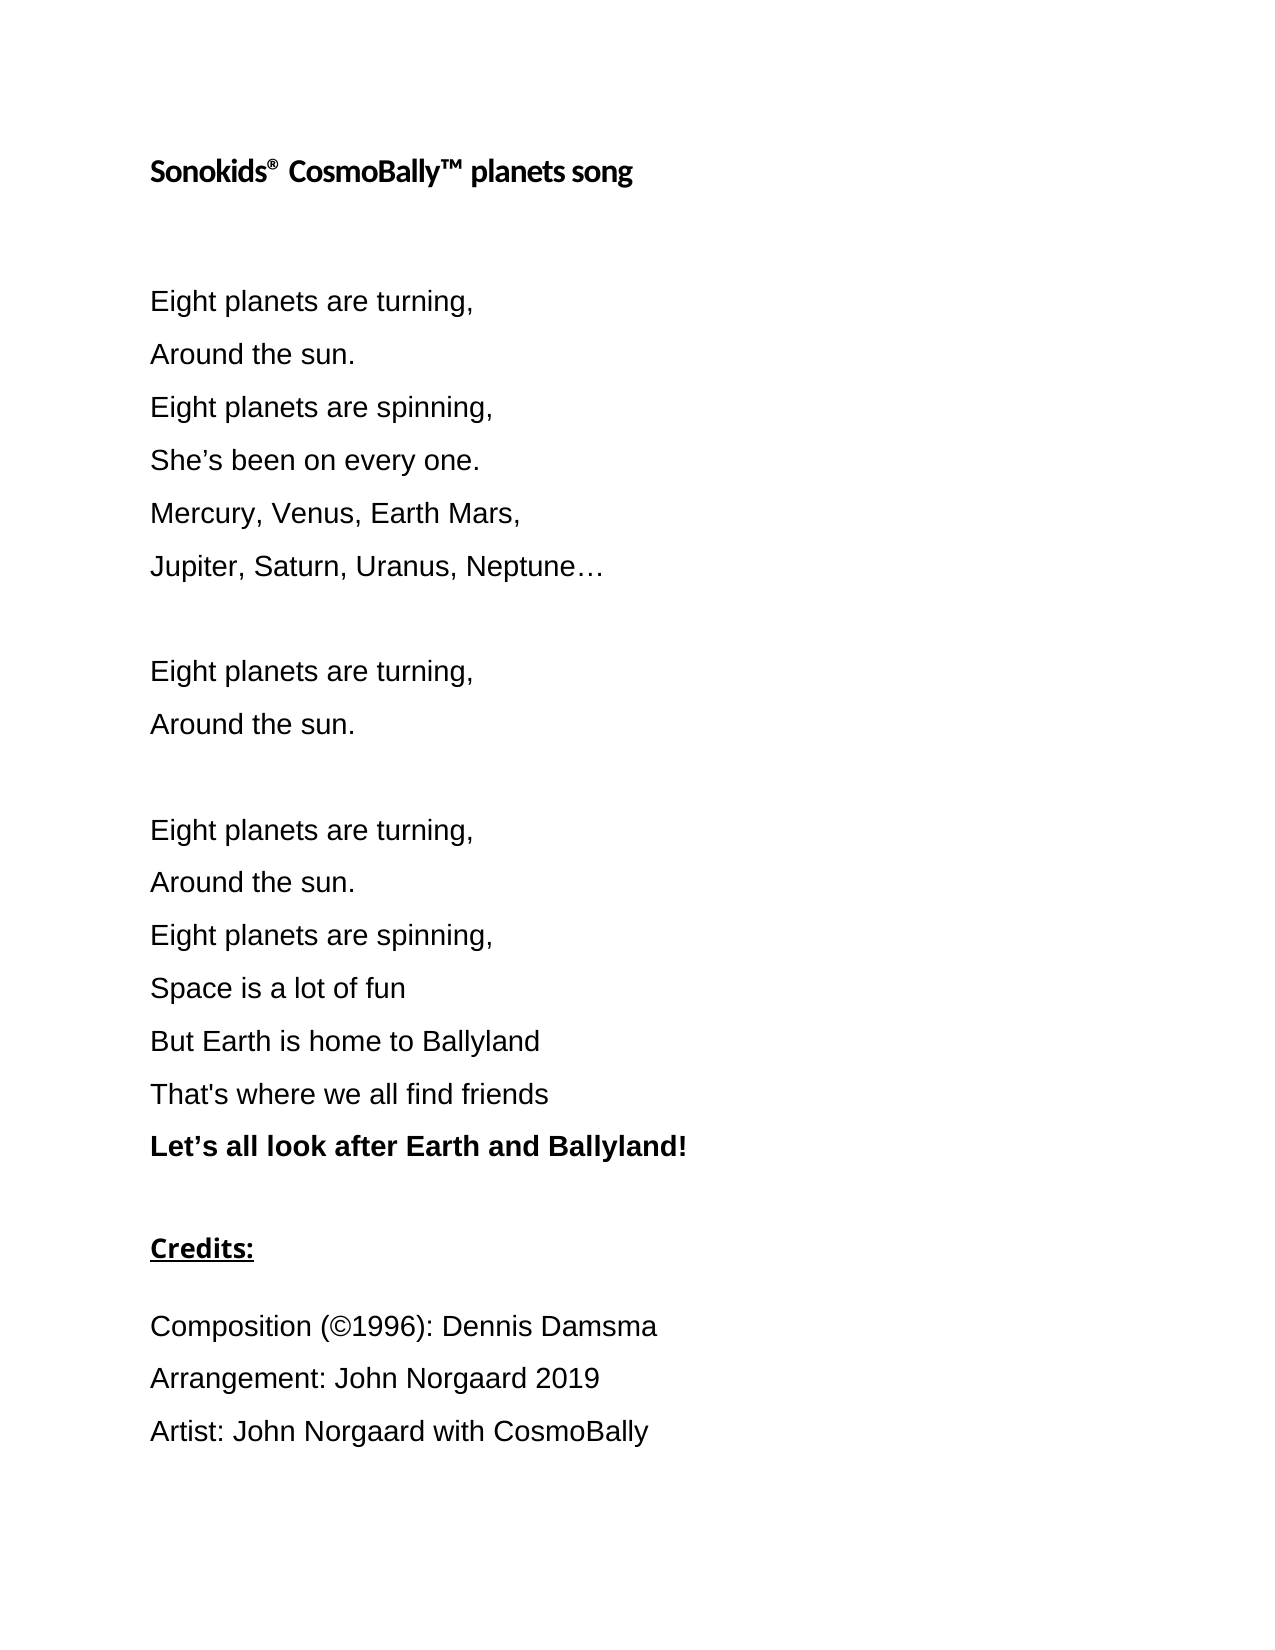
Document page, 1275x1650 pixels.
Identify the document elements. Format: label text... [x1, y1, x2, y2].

text Jupiter, Saturn, Uranus, Neptune… [150, 548, 1125, 582]
text That's where we all find friends [150, 1077, 1125, 1110]
text Composition (©1996): Dennis Damsma [150, 1309, 1125, 1342]
text Around the sun. [150, 865, 1125, 899]
text But Earth is home to Ballyland [150, 1024, 1125, 1057]
text Let’s all look after Earth and Ballyland! [150, 1129, 1125, 1163]
text Around the sun. [150, 337, 1125, 371]
text Eight planets are spinning, [150, 918, 1125, 952]
subtitle Credits: [150, 1229, 1125, 1306]
text Eight planets are turning, [150, 284, 1125, 318]
text Eight planets are turning, [150, 813, 1125, 846]
text Eight planets are spinning, [150, 390, 1125, 424]
text Around the sun. [150, 707, 1125, 741]
text She’s been on every one. [150, 443, 1125, 476]
text Artist: John Norgaard with CosmoBally [150, 1414, 1125, 1448]
text Arrangement: John Norgaard 2019 [150, 1362, 1125, 1395]
text Eight planets are turning, [150, 654, 1125, 688]
title Sonokids® CosmoBally™ planets song [150, 150, 1125, 191]
text Mercury, Venus, Earth Mars, [150, 496, 1125, 529]
text Space is a lot of fun [150, 971, 1125, 1004]
